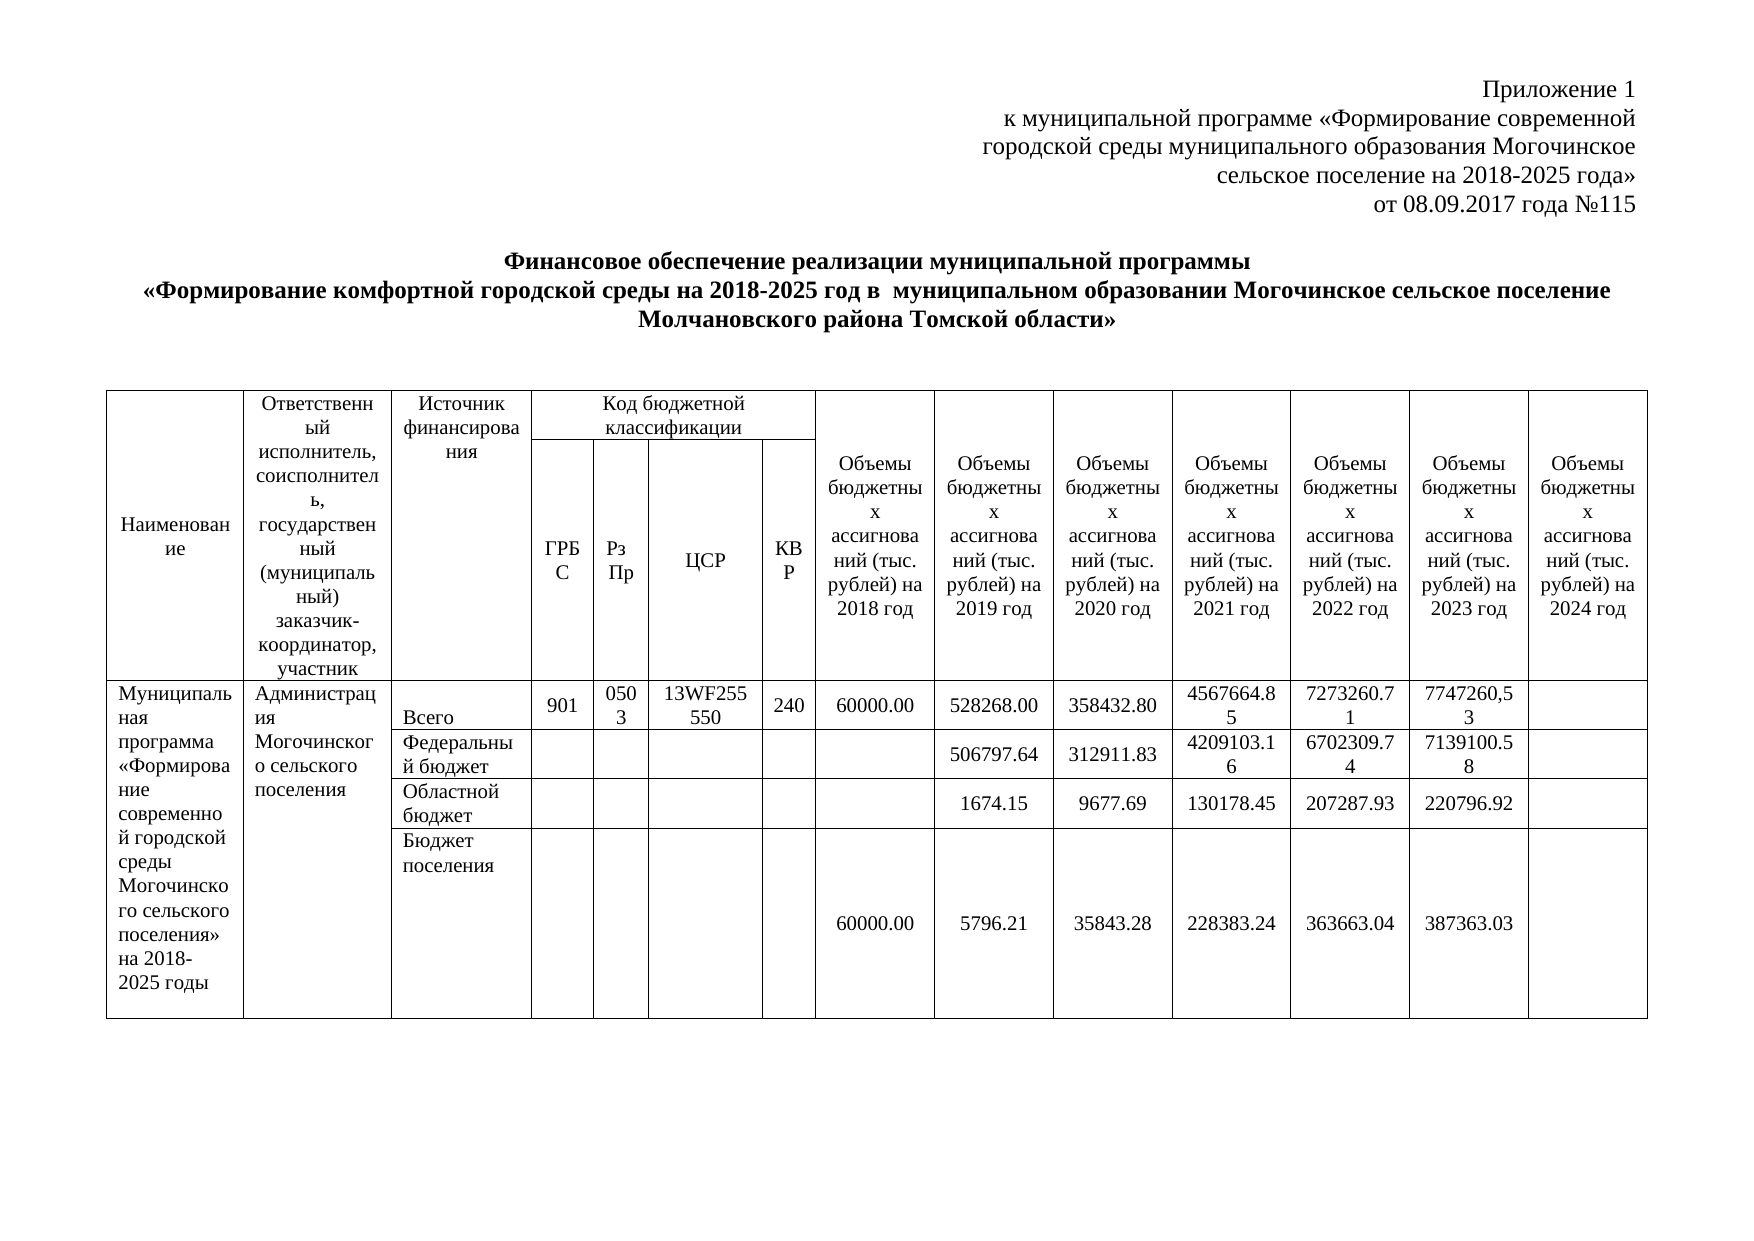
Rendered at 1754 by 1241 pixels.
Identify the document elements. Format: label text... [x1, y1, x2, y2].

table_cell 4209103.16 [1173, 730, 1290, 778]
table_cell 0503 [594, 681, 648, 729]
table_header Объемы бюджетных ассигнований (тыс. рублей) на 2023 год [1410, 391, 1528, 680]
table_cell [1529, 779, 1647, 827]
table_cell [1529, 730, 1647, 778]
table_cell 387363.03 [1410, 829, 1528, 1018]
table_header Объемы бюджетных ассигнований (тыс. рублей) на 2021 год [1173, 391, 1290, 680]
text Приложение 1 [118, 74, 1636, 103]
table_cell 363663.04 [1291, 829, 1409, 1018]
table_header Наименование [107, 391, 243, 680]
table_cell [1529, 829, 1647, 1018]
table_cell Бюджет поселения [392, 829, 531, 1018]
text Финансовое обеспечение реализации муниципальной программы [118, 246, 1636, 275]
table_cell 60000.00 [816, 681, 934, 729]
table_cell 60000.00 [816, 829, 934, 1018]
table_cell ЦСР [649, 440, 762, 680]
table_cell 228383.24 [1173, 829, 1290, 1018]
table_cell 220796.92 [1410, 779, 1528, 827]
table_cell ГРБС [532, 440, 593, 680]
table_header Ответственный исполнитель, соисполнитель, государственный (муниципальный) заказчик-координатор, участник [244, 391, 391, 680]
table_cell 35843.28 [1054, 829, 1172, 1018]
table_cell [649, 730, 762, 778]
table_cell 6702309.74 [1291, 730, 1409, 778]
table_cell Муниципальная программа «Формирование современной городской среды Могочинского сельского поселения» на 2018-2025 годы [107, 681, 243, 1018]
table_cell [1529, 681, 1647, 729]
table_cell 130178.45 [1173, 779, 1290, 827]
table_cell 9677.69 [1054, 779, 1172, 827]
table_cell 7747260,53 [1410, 681, 1528, 729]
table_header Объемы бюджетных ассигнований (тыс. рублей) на 2022 год [1291, 391, 1409, 680]
table_cell Областной бюджет [392, 779, 531, 827]
text «Формирование комфортной городской среды на 2018-2025 год в муниципальном образовании Могочинское сельское поселение [118, 275, 1636, 304]
table_cell 4567664.85 [1173, 681, 1290, 729]
text к муниципальной программе «Формирование современной [118, 103, 1636, 131]
table_cell 7139100.58 [1410, 730, 1528, 778]
table_cell Администрация Могочинского сельского поселения [244, 681, 391, 1018]
table_cell 528268.00 [935, 681, 1053, 729]
table_cell Рз Пр [594, 440, 648, 680]
table_header Источник финансирования [392, 391, 531, 680]
table_cell 5796.21 [935, 829, 1053, 1018]
table_header Объемы бюджетных ассигнований (тыс. рублей) на 2024 год [1529, 391, 1647, 680]
table_header Объемы бюджетных ассигнований (тыс. рублей) на 2019 год [935, 391, 1053, 680]
table_cell [594, 730, 648, 778]
table_cell Федеральный бюджет [392, 730, 531, 778]
table_cell 901 [532, 681, 593, 729]
table_cell [763, 730, 815, 778]
table_cell [532, 779, 593, 827]
table_header Код бюджетной классификации [532, 391, 815, 439]
table_cell [763, 829, 815, 1018]
text от 08.09.2017 года №115 [118, 189, 1636, 218]
table_cell КВР [763, 440, 815, 680]
table_cell Всего [392, 681, 531, 729]
table_cell [763, 779, 815, 827]
table_cell 358432.80 [1054, 681, 1172, 729]
text сельское поселение на 2018-2025 года» [118, 160, 1636, 189]
table_cell 506797.64 [935, 730, 1053, 778]
table_header Объемы бюджетных ассигнований (тыс. рублей) на 2018 год [816, 391, 934, 680]
table_cell [649, 829, 762, 1018]
table_cell [532, 829, 593, 1018]
table_header Объемы бюджетных ассигнований (тыс. рублей) на 2020 год [1054, 391, 1172, 680]
table_cell [816, 779, 934, 827]
table_cell [594, 829, 648, 1018]
table_cell 13WF255550 [649, 681, 762, 729]
table_cell 1674.15 [935, 779, 1053, 827]
table_cell [816, 730, 934, 778]
table_cell 240 [763, 681, 815, 729]
table_cell [649, 779, 762, 827]
table_cell [532, 730, 593, 778]
text Молчановского района Томской области» [118, 304, 1636, 333]
table_cell 312911.83 [1054, 730, 1172, 778]
table_cell 207287.93 [1291, 779, 1409, 827]
table_cell 7273260.71 [1291, 681, 1409, 729]
text городской среды муниципального образования Могочинское [118, 131, 1636, 160]
table_cell [594, 779, 648, 827]
